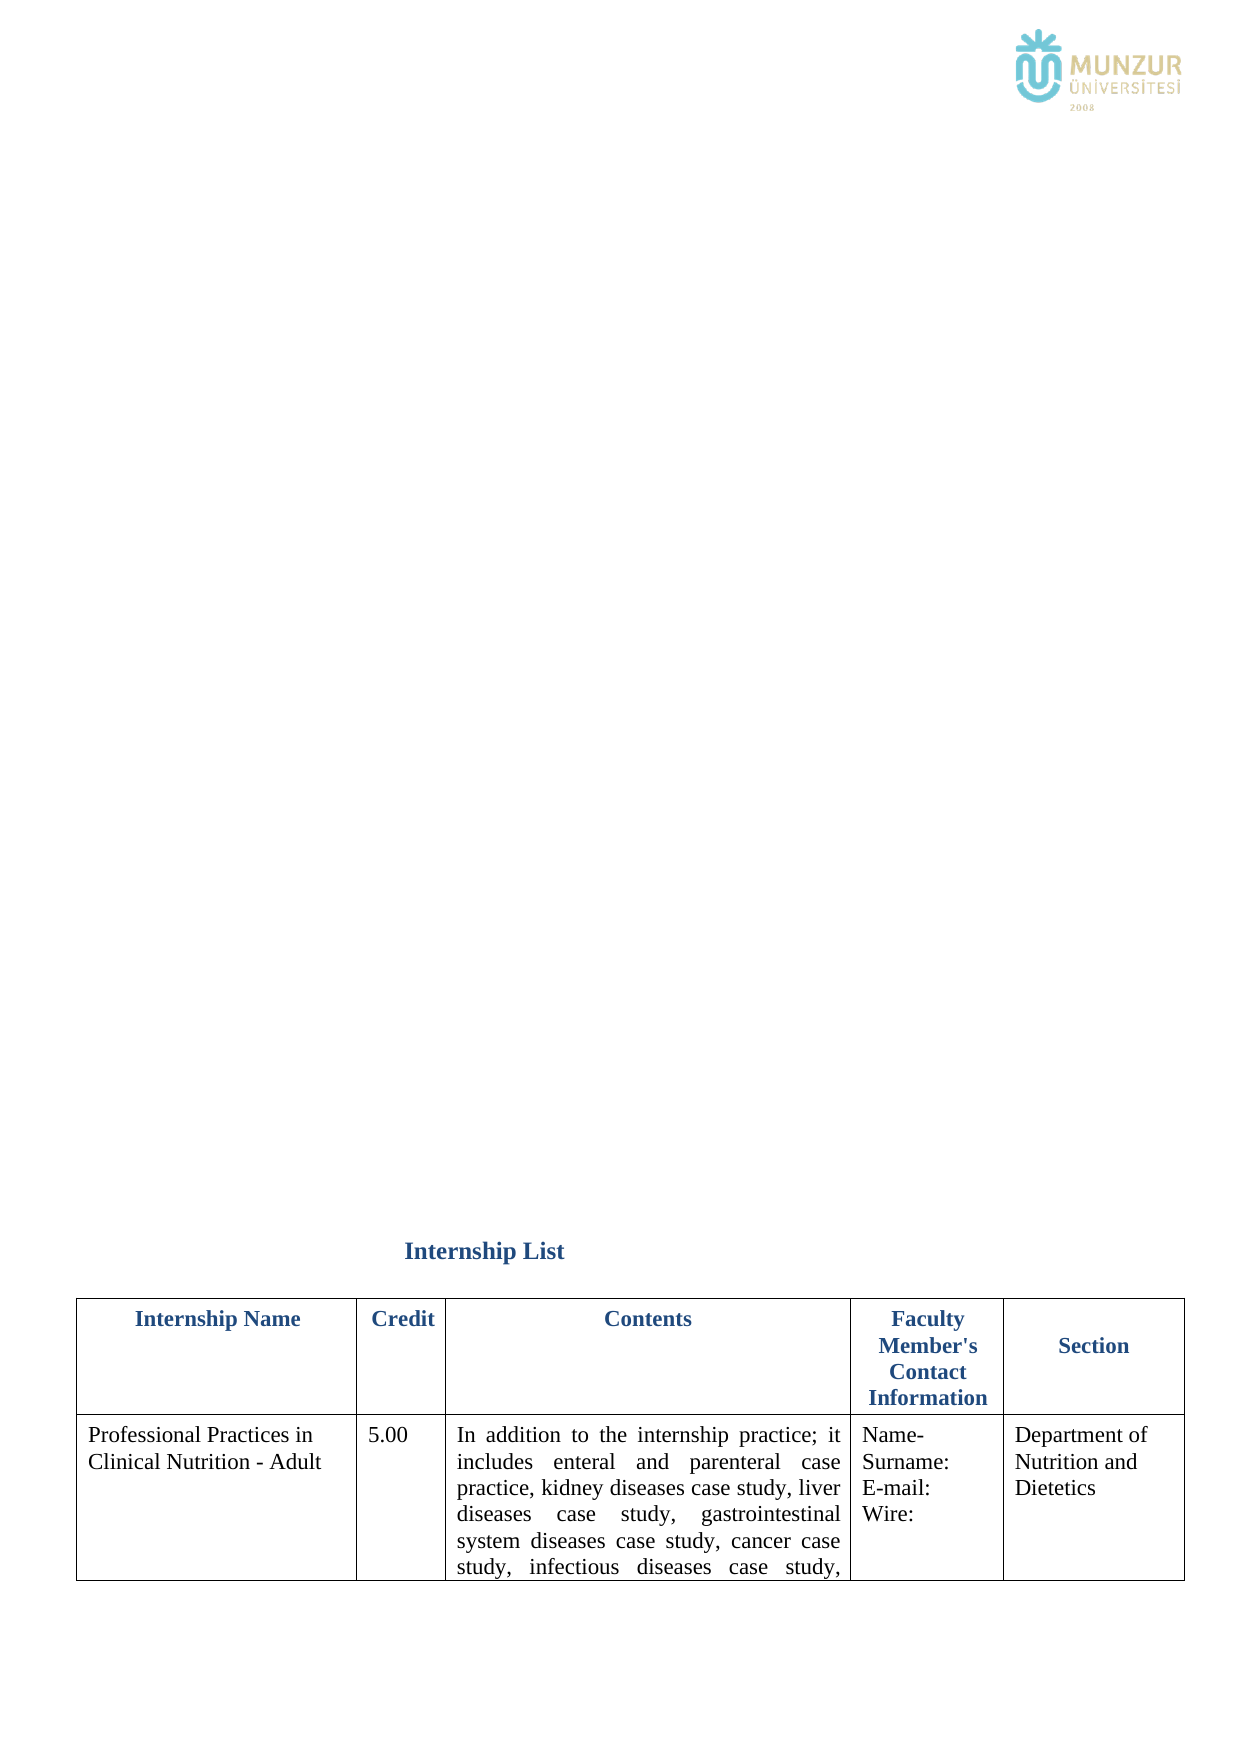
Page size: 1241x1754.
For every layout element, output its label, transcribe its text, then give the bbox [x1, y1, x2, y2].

table_cell 5.00 [357, 1415, 445, 1579]
picture [1015, 29, 1182, 111]
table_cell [446, 1415, 850, 1579]
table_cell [77, 1415, 356, 1579]
table_header Faculty Member's Contact Information [851, 1299, 1003, 1414]
text Internship List [150, 1236, 819, 1265]
table_header Section [1004, 1299, 1184, 1414]
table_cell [851, 1415, 1003, 1579]
table_header Credit [357, 1299, 445, 1414]
table_header Contents [446, 1299, 850, 1414]
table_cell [1004, 1415, 1184, 1579]
table_header Internship Name [77, 1299, 356, 1414]
